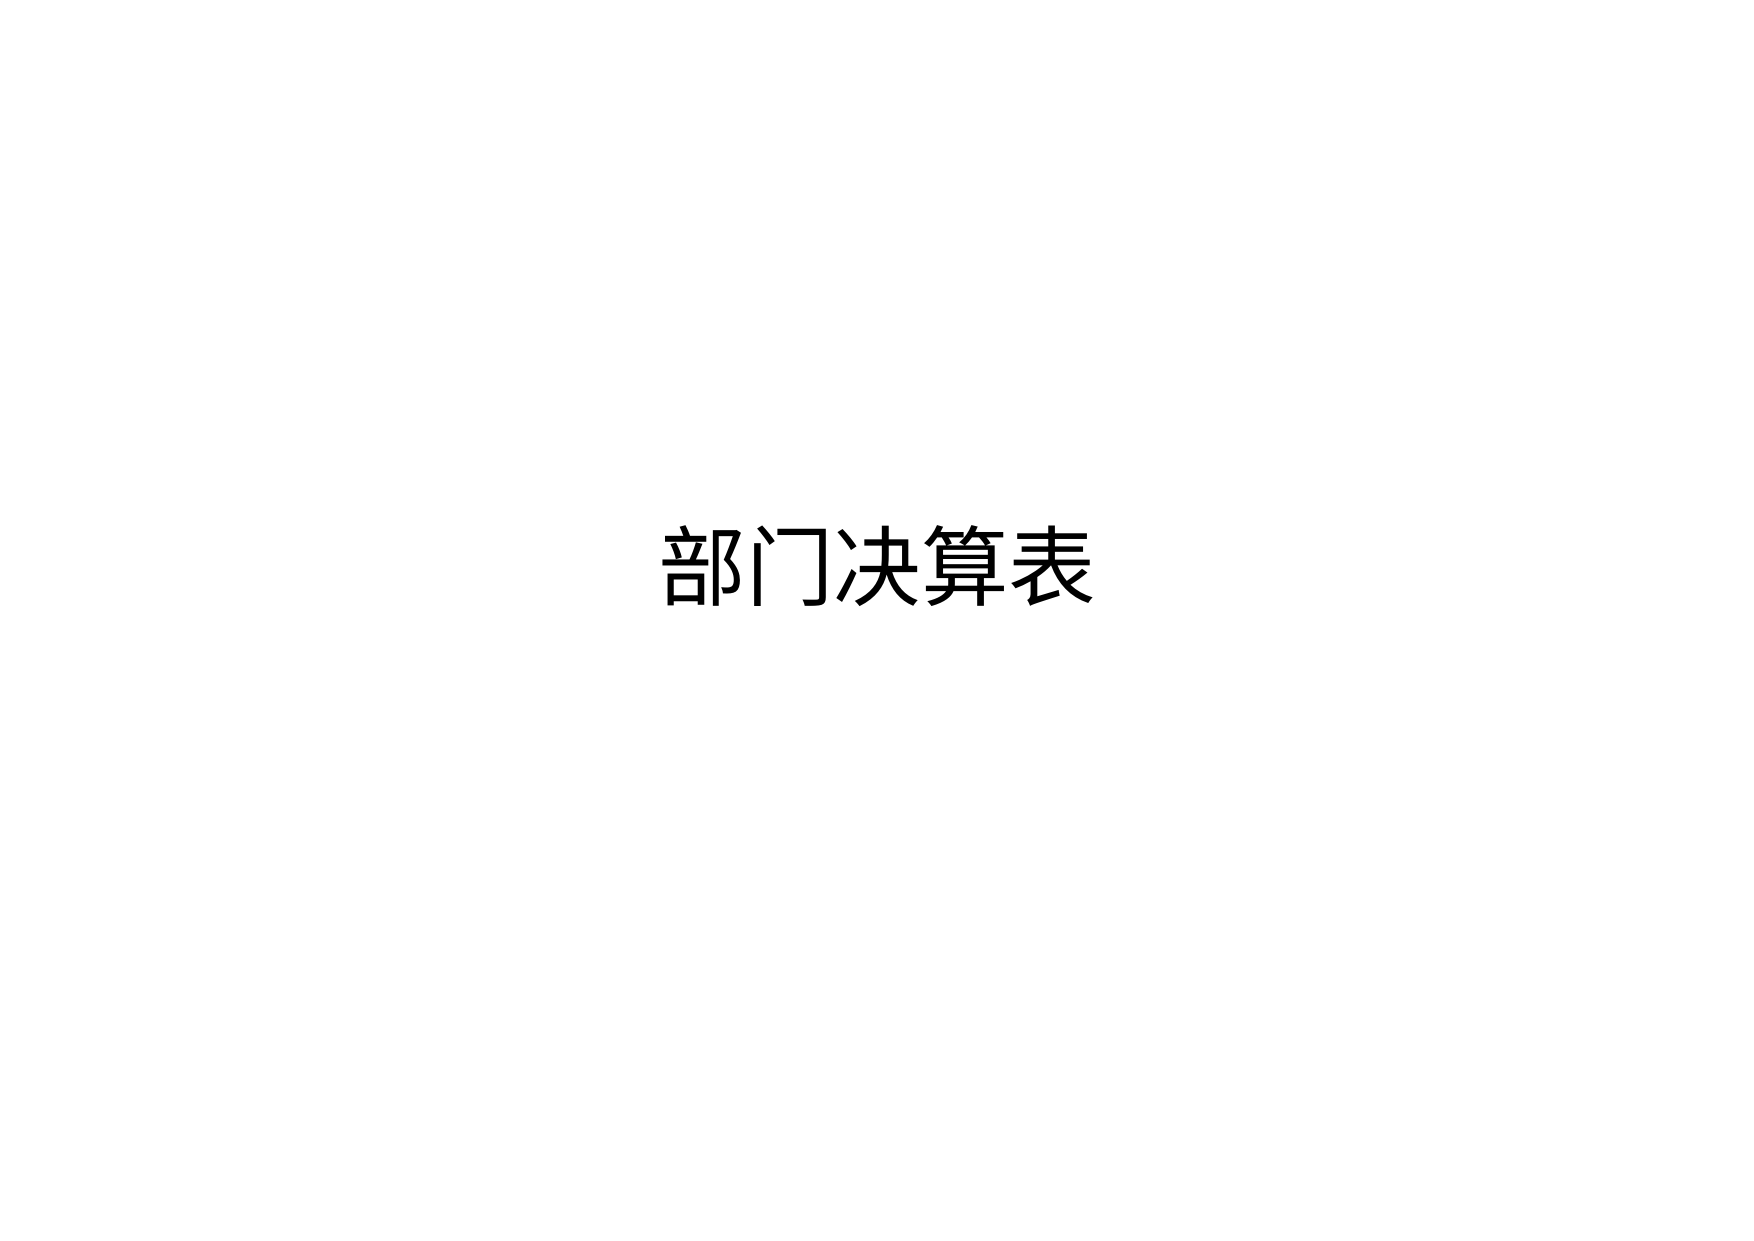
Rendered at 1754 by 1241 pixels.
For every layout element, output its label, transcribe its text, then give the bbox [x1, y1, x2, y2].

text 部门决算表 [75, 496, 1679, 626]
